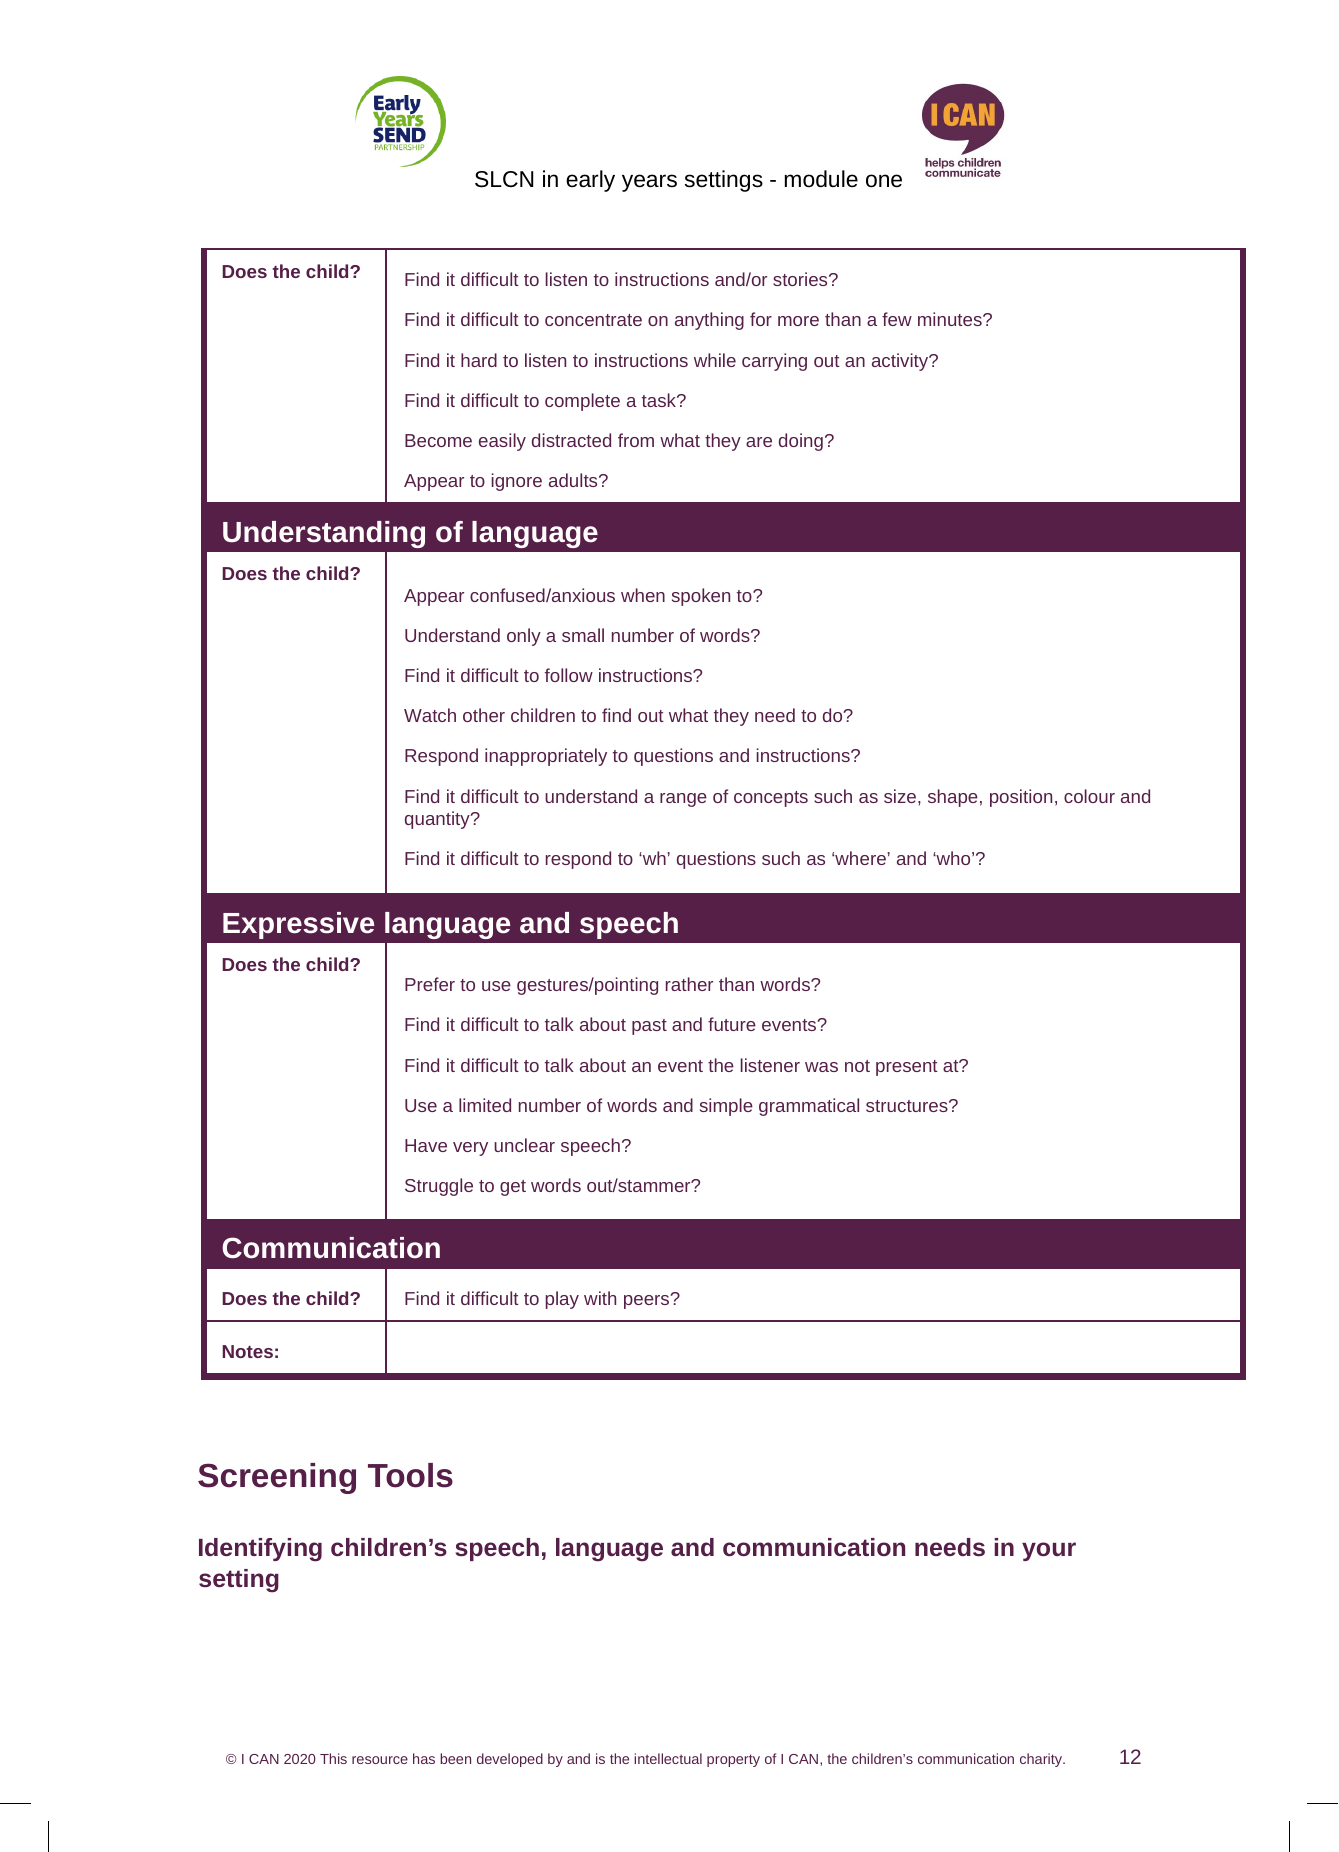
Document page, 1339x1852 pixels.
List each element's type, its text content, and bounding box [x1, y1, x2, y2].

table_cell Does the child? [207, 1269, 385, 1320]
table_cell Understanding of language [207, 504, 1240, 550]
table_cell Does the child? [207, 552, 385, 893]
table_cell Appear confused/anxious when spoken to? Understand only a small number of words? Find it difficult to follow instructions? Watch other children to find out what they need to do? Respond inappropriately to questions and instructions? Find it difficult to understand a range of concepts such as size, shape, position, colour and quantity? Find it difficult to respond to ‘wh’ questions such as ‘where’ and ‘who’? [387, 552, 1240, 893]
table_cell Does the child? [207, 250, 385, 502]
table_cell Prefer to use gestures/pointing rather than words? Find it difficult to talk about past and future events? Find it difficult to talk about an event the listener was not present at? Use a limited number of words and simple grammatical structures? Have very unclear speech? Struggle to get words out/stammer? [387, 943, 1240, 1219]
table_cell Expressive language and speech [207, 895, 1240, 941]
table_cell Notes: [207, 1322, 385, 1373]
table_cell Find it difficult to listen to instructions and/or stories? Find it difficult to concentrate on anything for more than a few minutes? Find it hard to listen to instructions while carrying out an activity? Find it difficult to complete a task? Become easily distracted from what they are doing? Appear to ignore adults? [387, 250, 1240, 502]
text Screening Tools [197, 1456, 1144, 1494]
table_cell Does the child? [207, 943, 385, 1219]
table_cell [387, 1322, 1240, 1373]
table_cell Find it difficult to play with peers? [387, 1269, 1240, 1320]
table_cell Communication [207, 1221, 1240, 1267]
text Identifying children’s speech, language and communication needs in your setting [197, 1533, 1144, 1593]
picture [908, 77, 1019, 187]
picture [320, 56, 474, 187]
